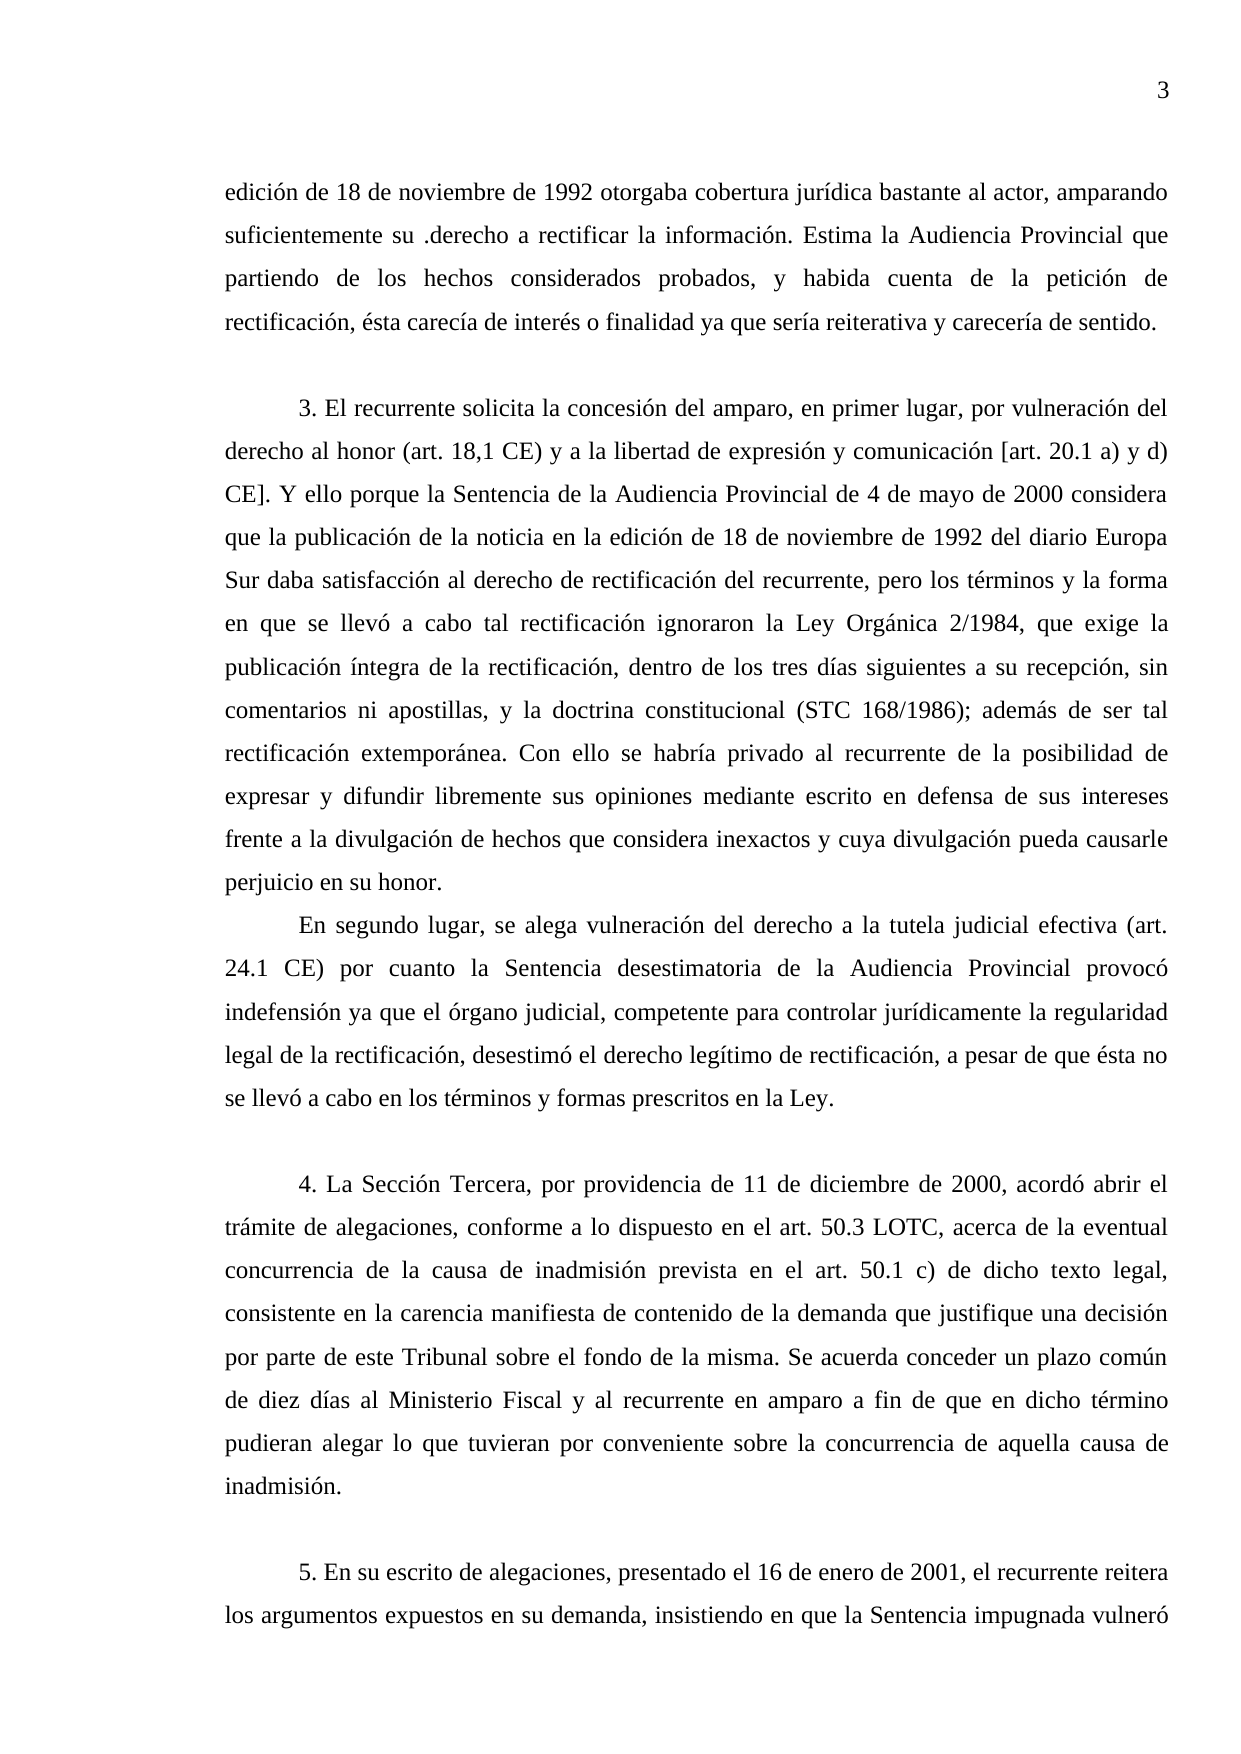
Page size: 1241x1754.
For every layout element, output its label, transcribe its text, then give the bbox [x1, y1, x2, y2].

text En segundo lugar, se alega vulneración del derecho a la tutela judicial efectiva (art. 24.1 CE) por cuanto la Sentencia desestimatoria de la Audiencia Provincial provocó indefensión ya que el órgano judicial, competente para controlar jurídicamente la regularidad legal de la rectificación, desestimó el derecho legítimo de rectificación, a pesar de que ésta no se llevó a cabo en los términos y formas prescritos en la Ley. [224, 910, 1169, 1112]
text 4. La Sección Tercera, por providencia de 11 de diciembre de 2000, acordó abrir el trámite de alegaciones, conforme a lo dispuesto en el art. 50.3 LOTC, acerca de la eventual concurrencia de la causa de inadmisión prevista en el art. 50.1 c) de dicho texto legal, consistente en la carencia manifiesta de contenido de la demanda que justifique una decisión por parte de este Tribunal sobre el fondo de la misma. Se acuerda conceder un plazo común de diez días al Ministerio Fiscal y al recurrente en amparo a fin de que en dicho término pudieran alegar lo que tuvieran por conveniente sobre la concurrencia de aquella causa de inadmisión. [224, 1169, 1169, 1500]
text 3. El recurrente solicita la concesión del amparo, en primer lugar, por vulneración del derecho al honor (art. 18,1 CE) y a la libertad de expresión y comunicación [art. 20.1 a) y d) CE]. Y ello porque la Sentencia de la Audiencia Provincial de 4 de mayo de 2000 considera que la publicación de la noticia en la edición de 18 de noviembre de 1992 del diario Europa Sur daba satisfacción al derecho de rectificación del recurrente, pero los términos y la forma en que se llevó a cabo tal rectificación ignoraron la Ley Orgánica 2/1984, que exige la publicación íntegra de la rectificación, dentro de los tres días siguientes a su recepción, sin comentarios ni apostillas, y la doctrina constitucional (STC 168/1986); además de ser tal rectificación extemporánea. Con ello se habría privado al recurrente de la posibilidad de expresar y difundir libremente sus opiniones mediante escrito en defensa de sus intereses frente a la divulgación de hechos que considera inexactos y cuya divulgación pueda causarle perjuicio en su honor. [224, 393, 1169, 896]
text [224, 1557, 1169, 1629]
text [224, 177, 1169, 335]
